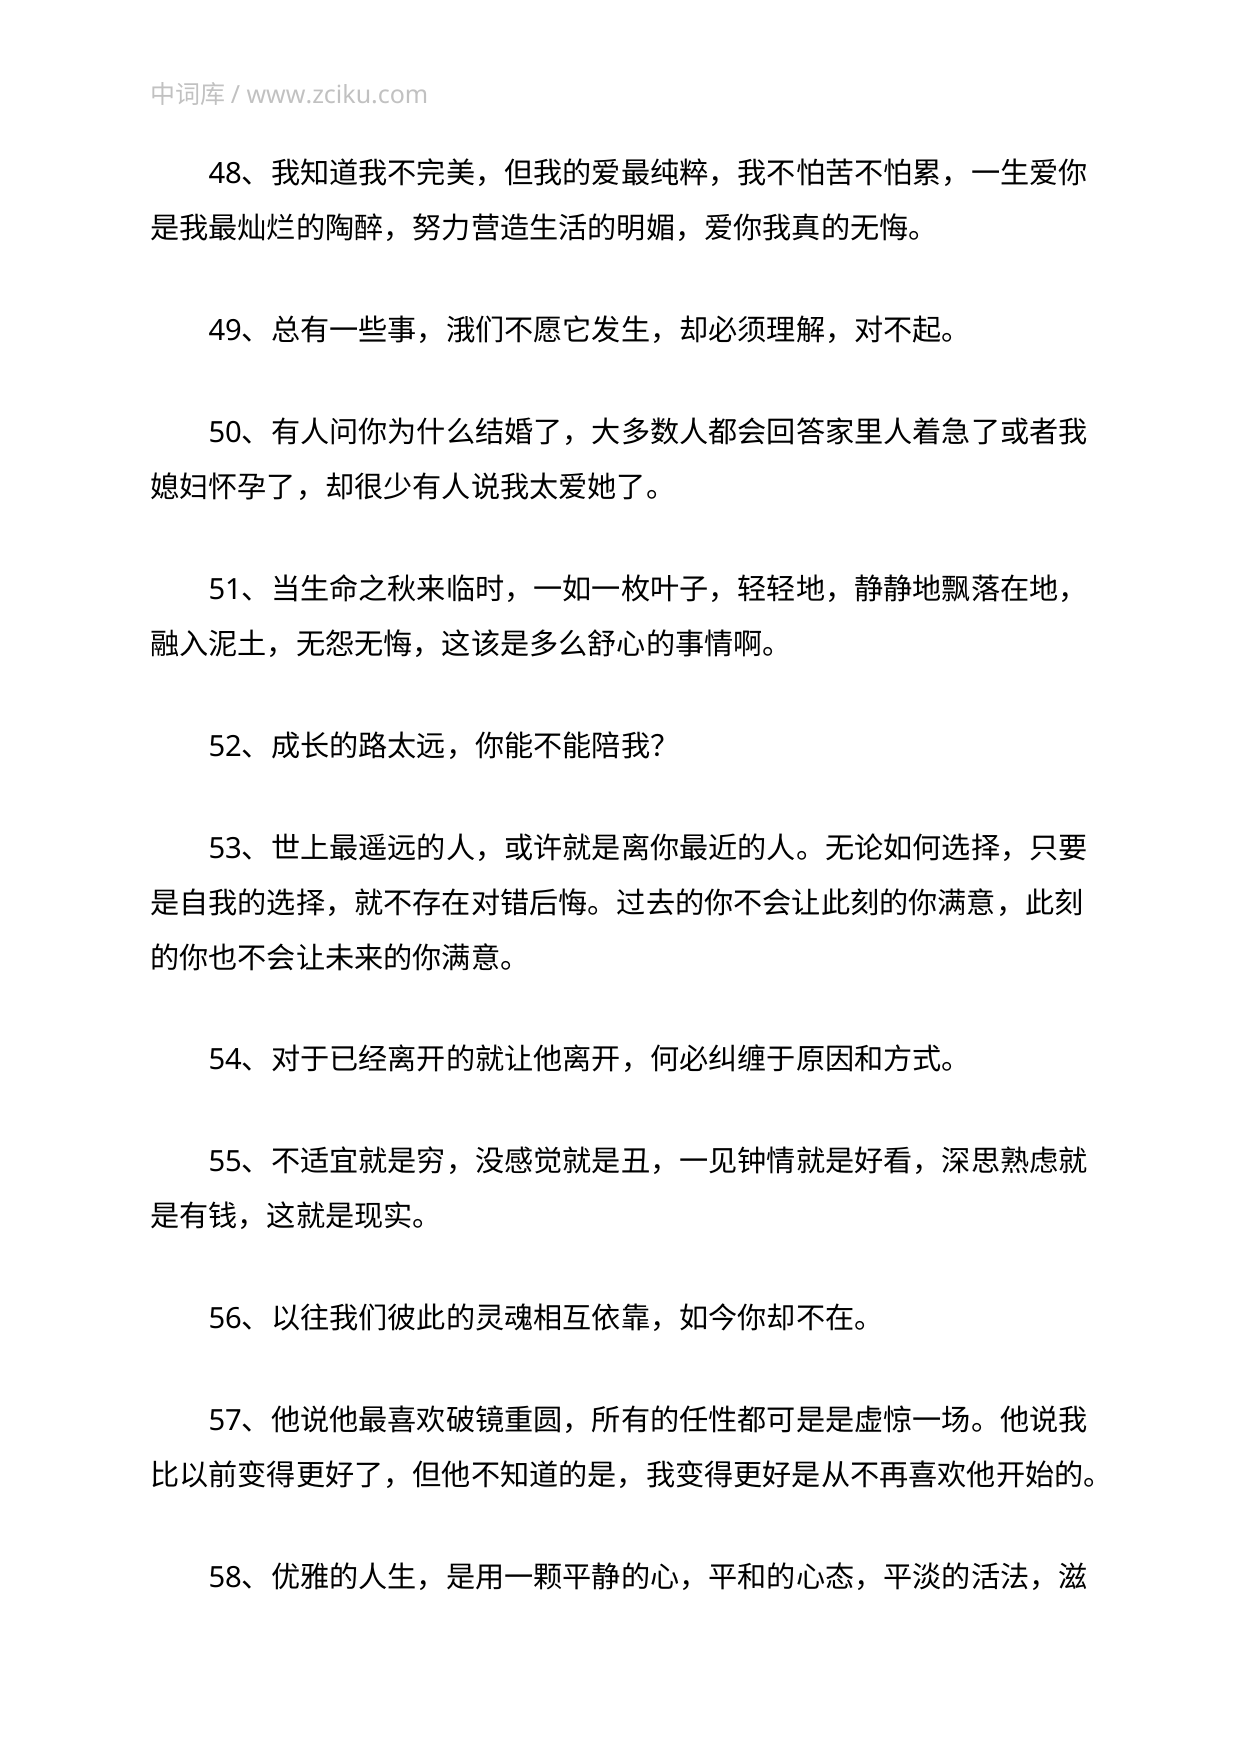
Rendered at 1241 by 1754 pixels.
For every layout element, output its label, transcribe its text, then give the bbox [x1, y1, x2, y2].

text 51、当生命之秋来临时，一如一枚叶子，轻轻地，静静地飘落在地，融入泥土，无怨无悔，这该是多么舒心的事情啊。 [150, 566, 1090, 663]
text 49、总有一些事，涐们不愿它发生，却必须理解，对不起。 [150, 307, 1090, 349]
text 54、对于已经离开的就让他离开，何必纠缠于原因和方式。 [150, 1036, 1090, 1078]
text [150, 1553, 1090, 1596]
text 57、他说他最喜欢破镜重圆，所有的任性都可是是虚惊一场。他说我比以前变得更好了，但他不知道的是，我变得更好是从不再喜欢他开始的。 [150, 1397, 1090, 1494]
text 56、以往我们彼此的灵魂相互依靠，如今你却不在。 [150, 1295, 1090, 1337]
text 50、有人问你为什么结婚了，大多数人都会回答家里人着急了或者我媳妇怀孕了，却很少有人说我太爱她了。 [150, 409, 1090, 506]
text 55、不适宜就是穷，没感觉就是丑，一见钟情就是好看，深思熟虑就是有钱，这就是现实。 [150, 1138, 1090, 1235]
text 48、我知道我不完美，但我的爱最纯粹，我不怕苦不怕累，一生爱你是我最灿烂的陶醉，努力营造生活的明媚，爱你我真的无悔。 [150, 150, 1090, 247]
text 53、世上最遥远的人，或许就是离你最近的人。无论如何选择，只要是自我的选择，就不存在对错后悔。过去的你不会让此刻的你满意，此刻的你也不会让未来的你满意。 [150, 824, 1090, 976]
text 52、成长的路太远，你能不能陪我？ [150, 722, 1090, 765]
